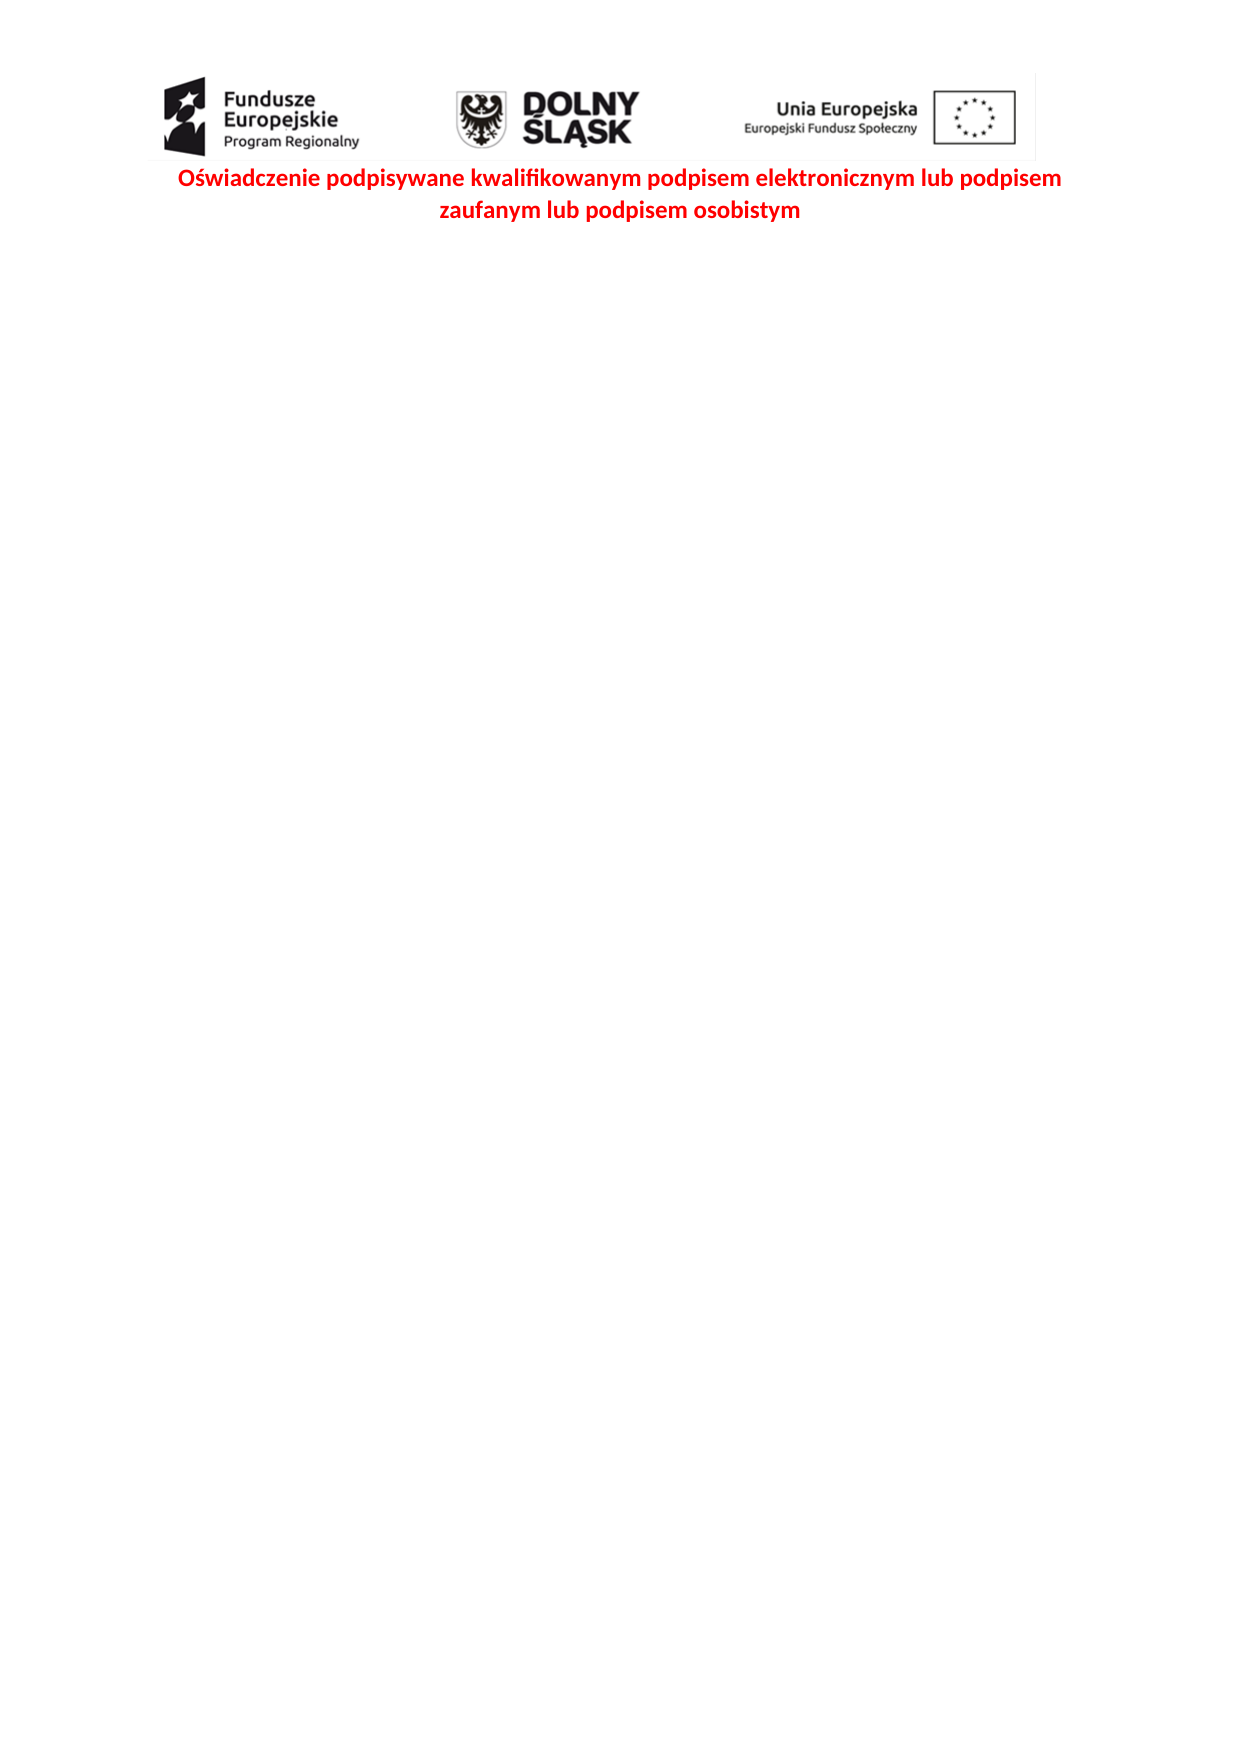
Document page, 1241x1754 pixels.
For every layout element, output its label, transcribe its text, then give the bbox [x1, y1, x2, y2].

text Oświadczenie podpisywane kwalifikowanym podpisem elektronicznym lub podpisem zaufanym lub podpisem osobistym [148, 162, 1093, 225]
picture [147, 73, 1093, 162]
